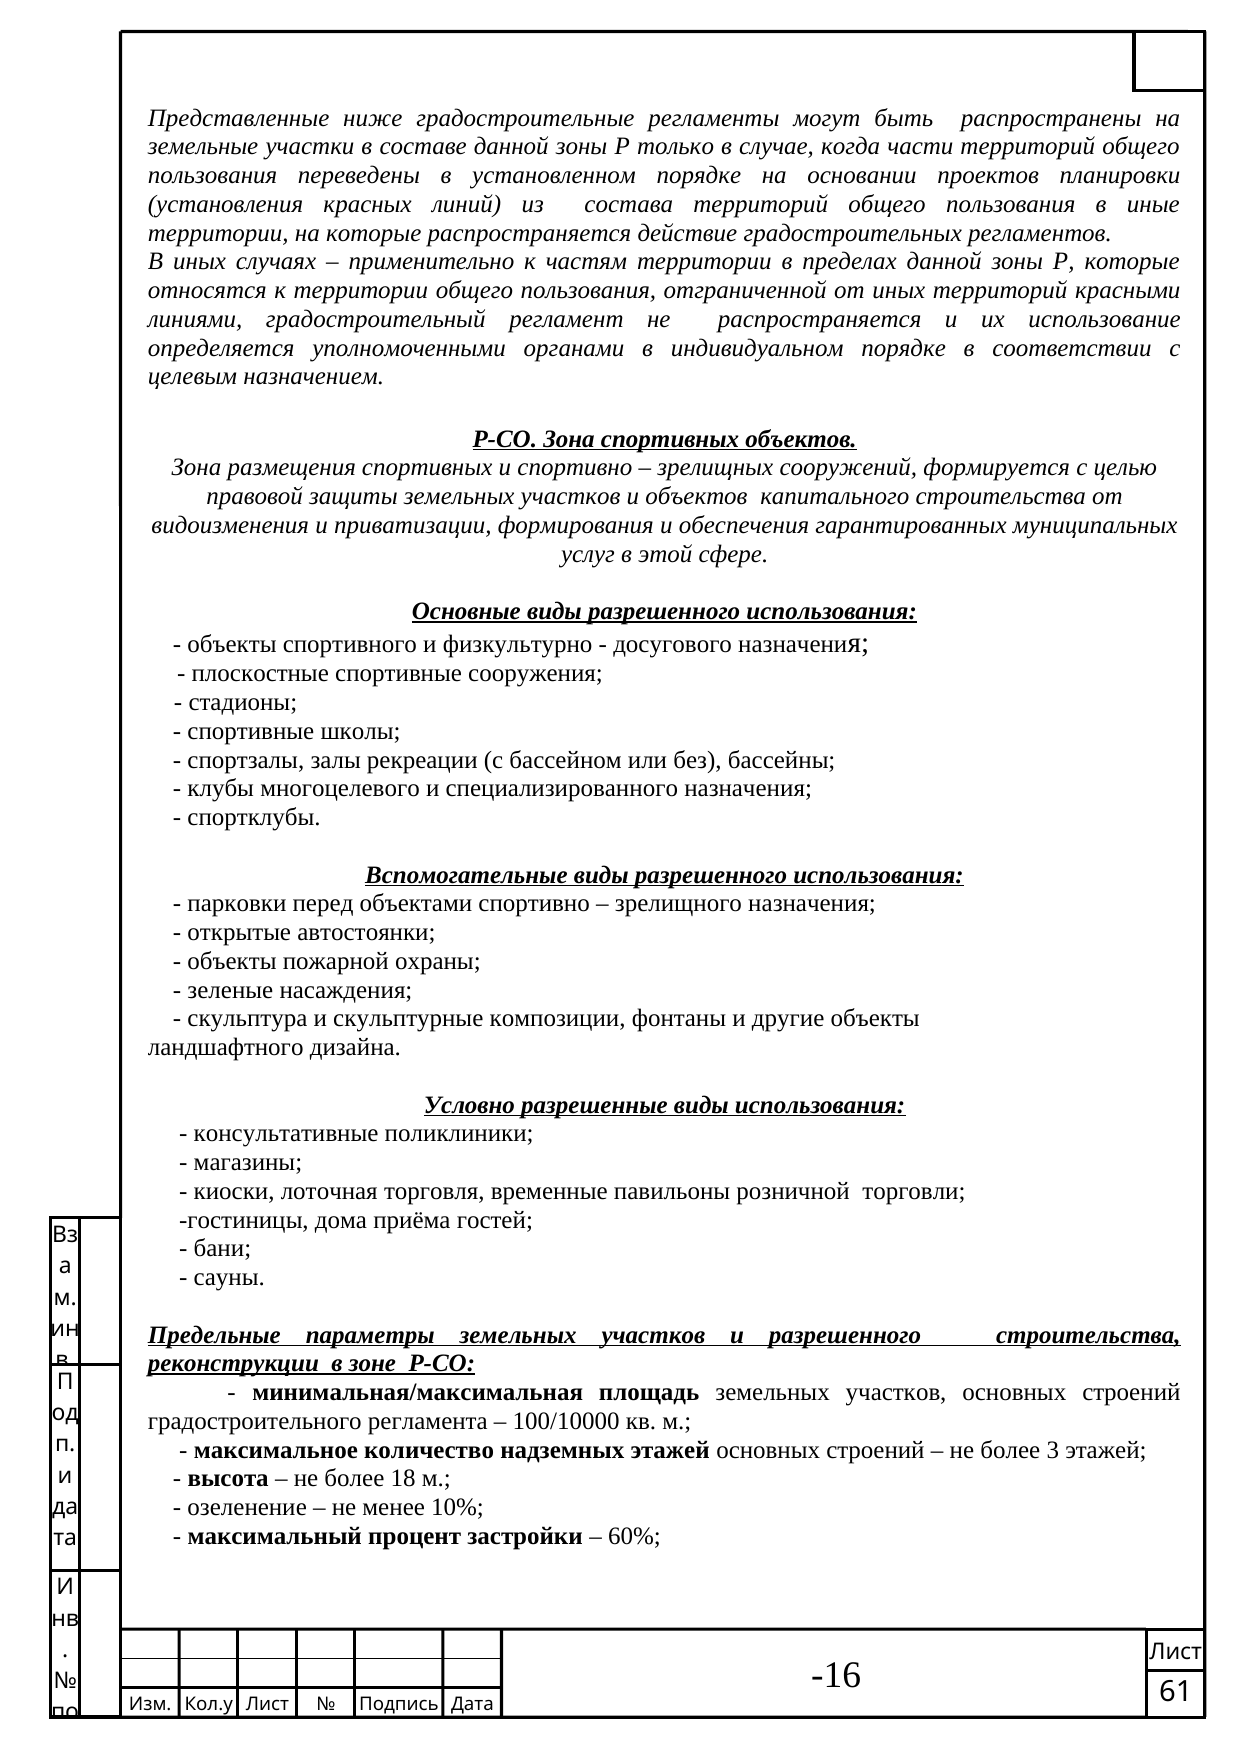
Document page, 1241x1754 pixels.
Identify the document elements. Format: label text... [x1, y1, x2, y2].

text - киоски, лоточная торговля, временные павильоны розничной торговли; [148, 1176, 1181, 1205]
text - озеленение – не менее 10%; [148, 1492, 1181, 1521]
text ландшафтного дизайна. [148, 1032, 1181, 1061]
text - плоскостные спортивные сооружения; [148, 658, 1181, 687]
text - стадионы; [148, 687, 1181, 716]
text В иных случаях – применительно к частям территории в пределах данной зоны Р, которые относятся к территории общего пользования, отграниченной от иных территорий красными линиями, градостроительный регламент не распространяется и их использование определяется уполномоченными органами в индивидуальном порядке в соответствии с целевым назначением. [148, 246, 1181, 390]
text Вспомогательные виды разрешенного использования: [148, 860, 1181, 888]
text - объекты пожарной охраны; [148, 946, 1181, 975]
text - парковки перед объектами спортивно – зрелищного назначения; [148, 888, 1181, 917]
text -гостиницы, дома приёма гостей; [148, 1205, 1181, 1233]
text Основные виды разрешенного использования: [148, 596, 1181, 625]
text - спортзалы, залы рекреации (с бассейном или без), бассейны; [148, 745, 1181, 773]
text - максимальное количество надземных этажей основных строений – не более 3 этажей; [148, 1435, 1181, 1463]
text - спортклубы. [148, 802, 1181, 831]
text - бани; [148, 1233, 1181, 1262]
text - сауны. [148, 1262, 1181, 1291]
text Предельные параметры земельных участков и разрешенного строительства, реконструкции в зоне Р-СО: [148, 1346, 1181, 1377]
text - скульптура и скульптурные композиции, фонтаны и другие объекты [148, 1003, 1181, 1032]
text Р-СО. Зона спортивных объектов. [148, 424, 1181, 452]
text - спортивные школы; [148, 716, 1181, 745]
text - зеленые насаждения; [148, 975, 1181, 1003]
text - магазины; [148, 1147, 1181, 1176]
text Представленные ниже градостроительные регламенты могут быть распространены на земельные участки в составе данной зоны Р только в случае, когда части территорий общего пользования переведены в установленном порядке на основании проектов планировки (установления красных линий) из состава территорий общего пользования в иные территории, на которые распространяется действие градостроительных регламентов. [148, 103, 1181, 246]
text - минимальная/максимальная площадь земельных участков, основных строений градостроительного регламента – 100/10000 кв. м.; [148, 1377, 1181, 1435]
text - максимальный процент застройки – 60%; [148, 1521, 1181, 1550]
text - объекты спортивного и физкультурно - досугового назначения; [148, 625, 1181, 658]
text Предельные параметры земельных участков и разрешенного строительства, реконструкции в зоне Р-СО: [148, 1320, 1181, 1345]
text - консультативные поликлиники; [148, 1118, 1181, 1147]
text - высота – не более 18 м.; [148, 1463, 1181, 1492]
text Условно разрешенные виды использования: [148, 1090, 1181, 1118]
text Зона размещения спортивных и спортивно – зрелищных сооружений, формируется с целью правовой защиты земельных участков и объектов капитального строительства от видоизменения и приватизации, формирования и обеспечения гарантированных муниципальных услуг в этой сфере. [148, 452, 1181, 567]
text - открытые автостоянки; [148, 917, 1181, 946]
text - клубы многоцелевого и специализированного назначения; [148, 773, 1181, 802]
